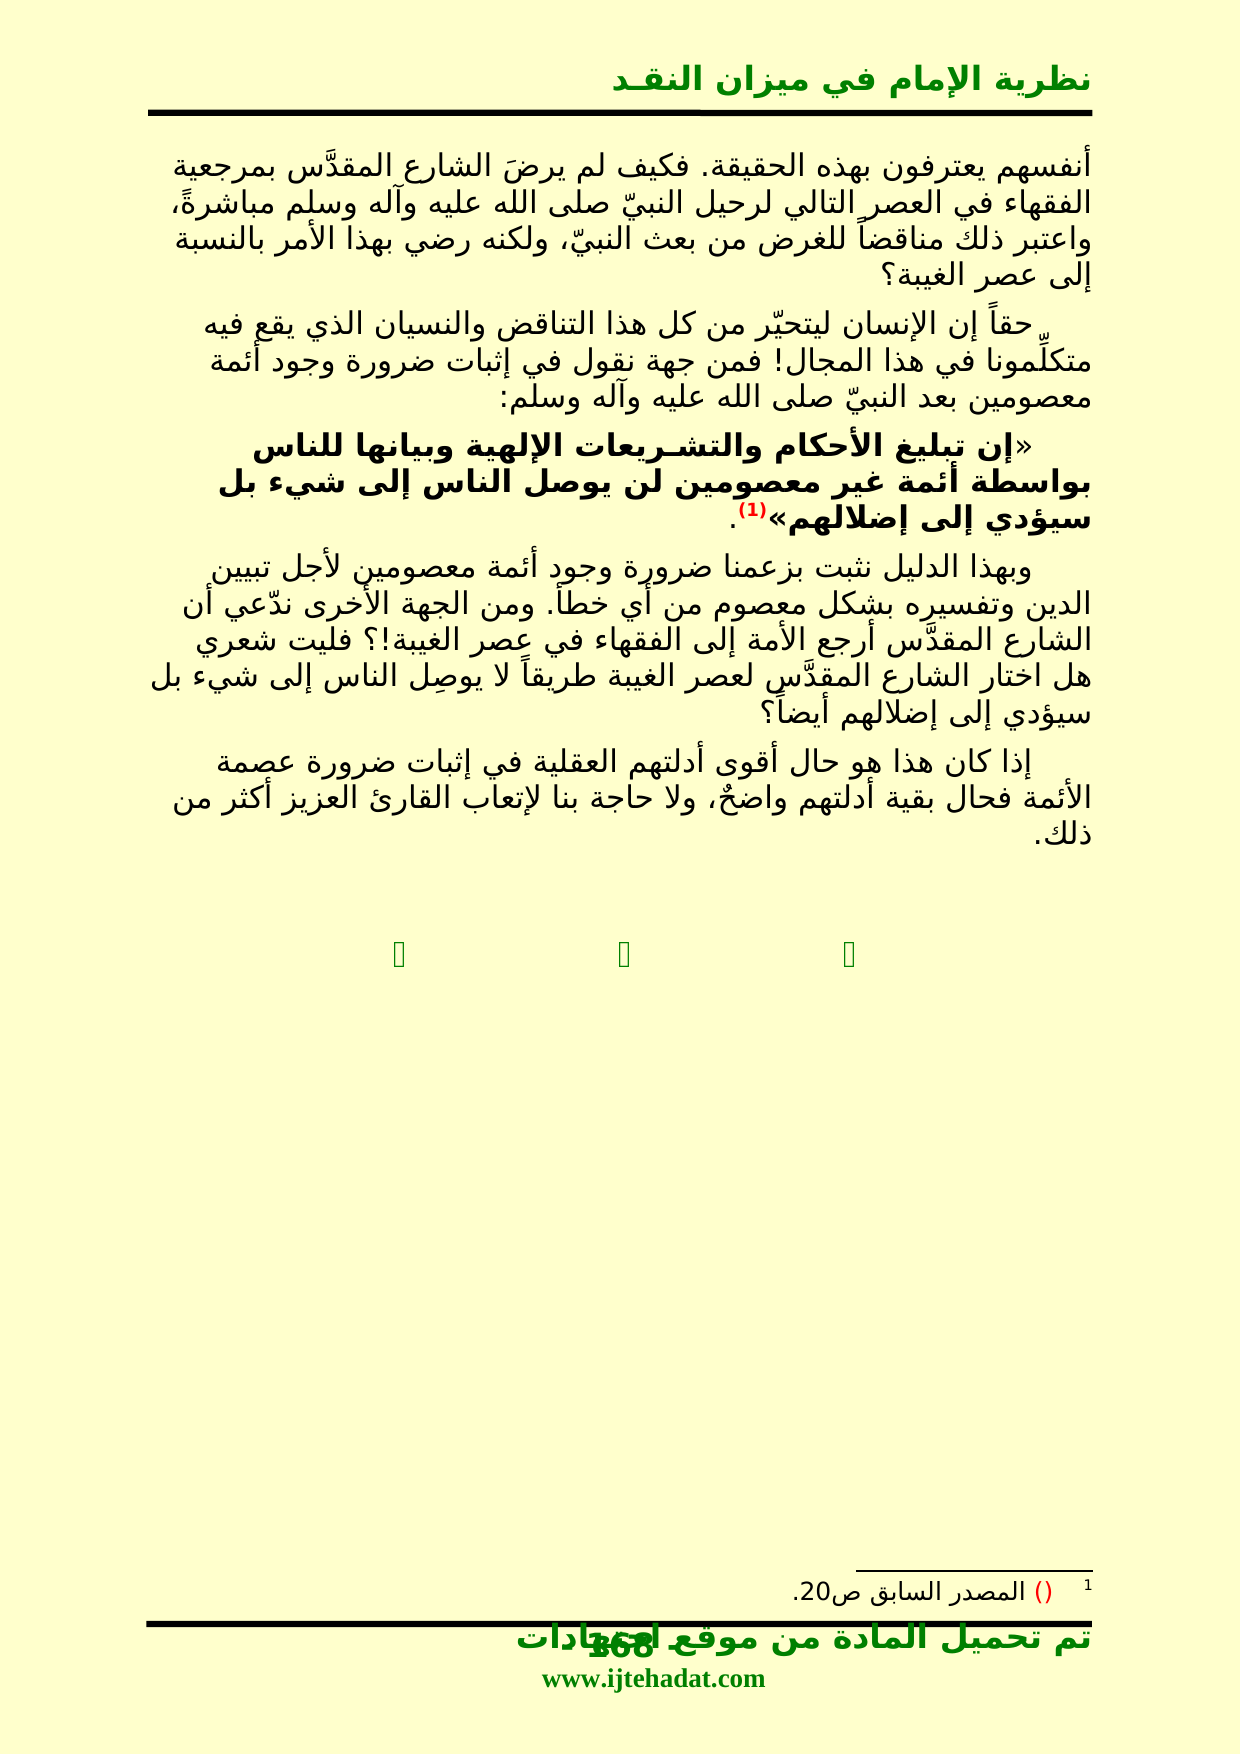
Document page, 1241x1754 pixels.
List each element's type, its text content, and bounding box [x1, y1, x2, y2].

text «إن تبليغ الأحكام والتشـريعات الإلهية وبيانها للناس بواسطة أئمة غير معصومين لن يوصل الناس إلى شيء بل سيؤدي إلى إضلالهم»(). [148, 427, 1092, 536]
text حقاً إن الإنسان ليتحيّر من كل هذا التناقض والنسيان الذي يقع فيه متكلِّمونا في هذا المجال! فمن جهة نقول في إثبات ضرورة وجود أئمة معصومين بعد النبيّ صلى الله عليه وآله وسلم: [148, 306, 1092, 415]
text وبهذا الدليل نثبت بزعمنا ضرورة وجود أئمة معصومين لأجل تبيين الدين وتفسيره بشكل معصوم من أي خطأ. ومن الجهة الأخرى ندّعي أن الشارع المقدَّس أرجع الأمة إلى الفقهاء في عصر الغيبة!؟ فليت شعري هل اختار الشارع المقدَّس لعصر الغيبة طريقاً لا يوصِل الناس إلى شيء بل سيؤدي إلى إضلالهم أيضاً؟ [148, 549, 1092, 731]
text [148, 148, 1092, 293]
text إذا كان هذا هو حال أقوى أدلتهم العقلية في إثبات ضرورة عصمة الأئمة فحال بقية أدلتهم واضحٌ، ولا حاجة بنا لإتعاب القارئ العزيز أكثر من ذلك. [148, 743, 1092, 852]
